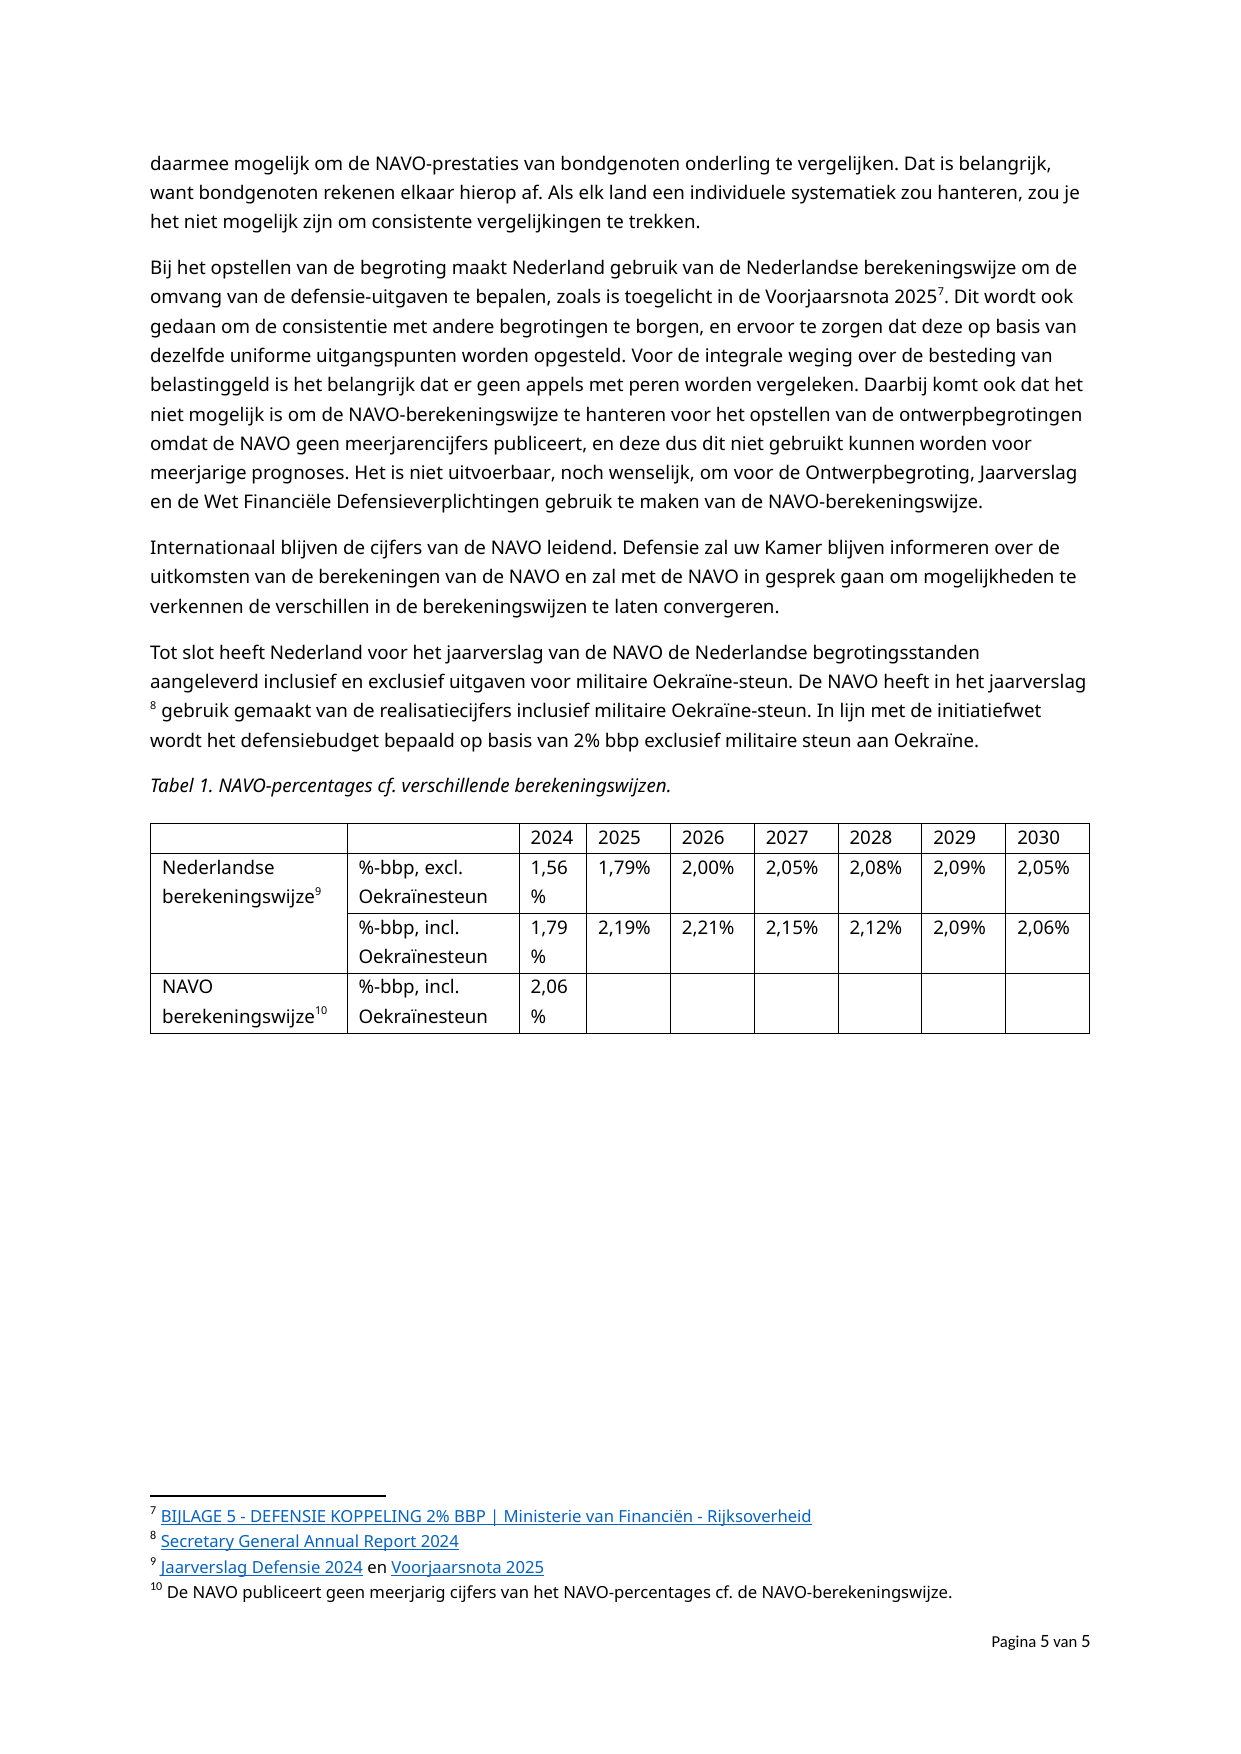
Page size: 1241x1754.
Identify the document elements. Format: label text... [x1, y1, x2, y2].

table_header 2026 [671, 824, 754, 853]
table_header 2030 [1006, 824, 1089, 853]
table_header 2028 [839, 824, 921, 853]
text Bij het opstellen van de begroting maakt Nederland gebruik van de Nederlandse berekeningswijze om de omvang van de defensie-uitgaven te bepalen, zoals is toegelicht in de Voorjaarsnota 2025. Dit wordt ook gedaan om de consistentie met andere begrotingen te borgen, en ervoor te zorgen dat deze op basis van dezelfde uniforme uitgangspunten worden opgesteld. Voor de integrale weging over de besteding van belastinggeld is het belangrijk dat er geen appels met peren worden vergeleken. Daarbij komt ook dat het niet mogelijk is om de NAVO-berekeningswijze te hanteren voor het opstellen van de ontwerpbegrotingen omdat de NAVO geen meerjarencijfers publiceert, en deze dus dit niet gebruikt kunnen worden voor meerjarige prognoses. Het is niet uitvoerbaar, noch wenselijk, om voor de Ontwerpbegroting, Jaarverslag en de Wet Financiële Defensieverplichtingen gebruik te maken van de NAVO-berekeningswijze. [150, 254, 1090, 514]
table_cell 1,79% [520, 914, 586, 973]
table_cell NAVO berekeningswijze [151, 974, 347, 1032]
text Internationaal blijven de cijfers van de NAVO leidend. Defensie zal uw Kamer blijven informeren over de uitkomsten van de berekeningen van de NAVO en zal met de NAVO in gesprek gaan om mogelijkheden te verkennen de verschillen in de berekeningswijzen te laten convergeren. [150, 534, 1090, 619]
table_cell 2,09% [922, 914, 1005, 973]
table_cell [839, 974, 921, 1032]
table_header 2027 [755, 824, 838, 853]
table_header [348, 824, 519, 853]
table_cell %-bbp, excl. Oekraïnesteun [348, 854, 519, 913]
text Tot slot heeft Nederland voor het jaarverslag van de NAVO de Nederlandse begrotingsstanden aangeleverd inclusief en exclusief uitgaven voor militaire Oekraïne-steun. De NAVO heeft in het jaarverslag gebruik gemaakt van de realisatiecijfers inclusief militaire Oekraïne-steun. In lijn met de initiatiefwet wordt het defensiebudget bepaald op basis van 2% bbp exclusief militaire steun aan Oekraïne. [150, 639, 1090, 752]
table_cell 2,21% [671, 914, 754, 973]
table_cell 2,19% [587, 914, 670, 973]
table_cell 2,15% [755, 914, 838, 973]
table_cell 2,00% [671, 854, 754, 913]
table_header 2025 [587, 824, 670, 853]
table_cell [1006, 974, 1089, 1032]
table_cell %-bbp, incl. Oekraïnesteun [348, 914, 519, 973]
table_cell 2,12% [839, 914, 921, 973]
table_cell %-bbp, incl. Oekraïnesteun [348, 974, 519, 1032]
table_cell Nederlandse berekeningswijze [151, 854, 347, 973]
table_header 2024 [520, 824, 586, 853]
table_cell 2,09% [922, 854, 1005, 913]
table_header [151, 824, 347, 853]
table_cell 2,06% [1006, 914, 1089, 973]
table_cell 2,05% [755, 854, 838, 913]
table_cell 2,08% [839, 854, 921, 913]
table_cell [922, 974, 1005, 1032]
table_cell [755, 974, 838, 1032]
table_cell [671, 974, 754, 1032]
table_cell 1,56% [520, 854, 586, 913]
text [150, 150, 1090, 234]
table_cell 1,79% [587, 854, 670, 913]
table_cell 2,05% [1006, 854, 1089, 913]
table_cell [587, 974, 670, 1032]
text Tabel 1. NAVO-percentages cf. verschillende berekeningswijzen. [150, 773, 1090, 798]
table_header 2029 [922, 824, 1005, 853]
table_cell 2,06% [520, 974, 586, 1032]
